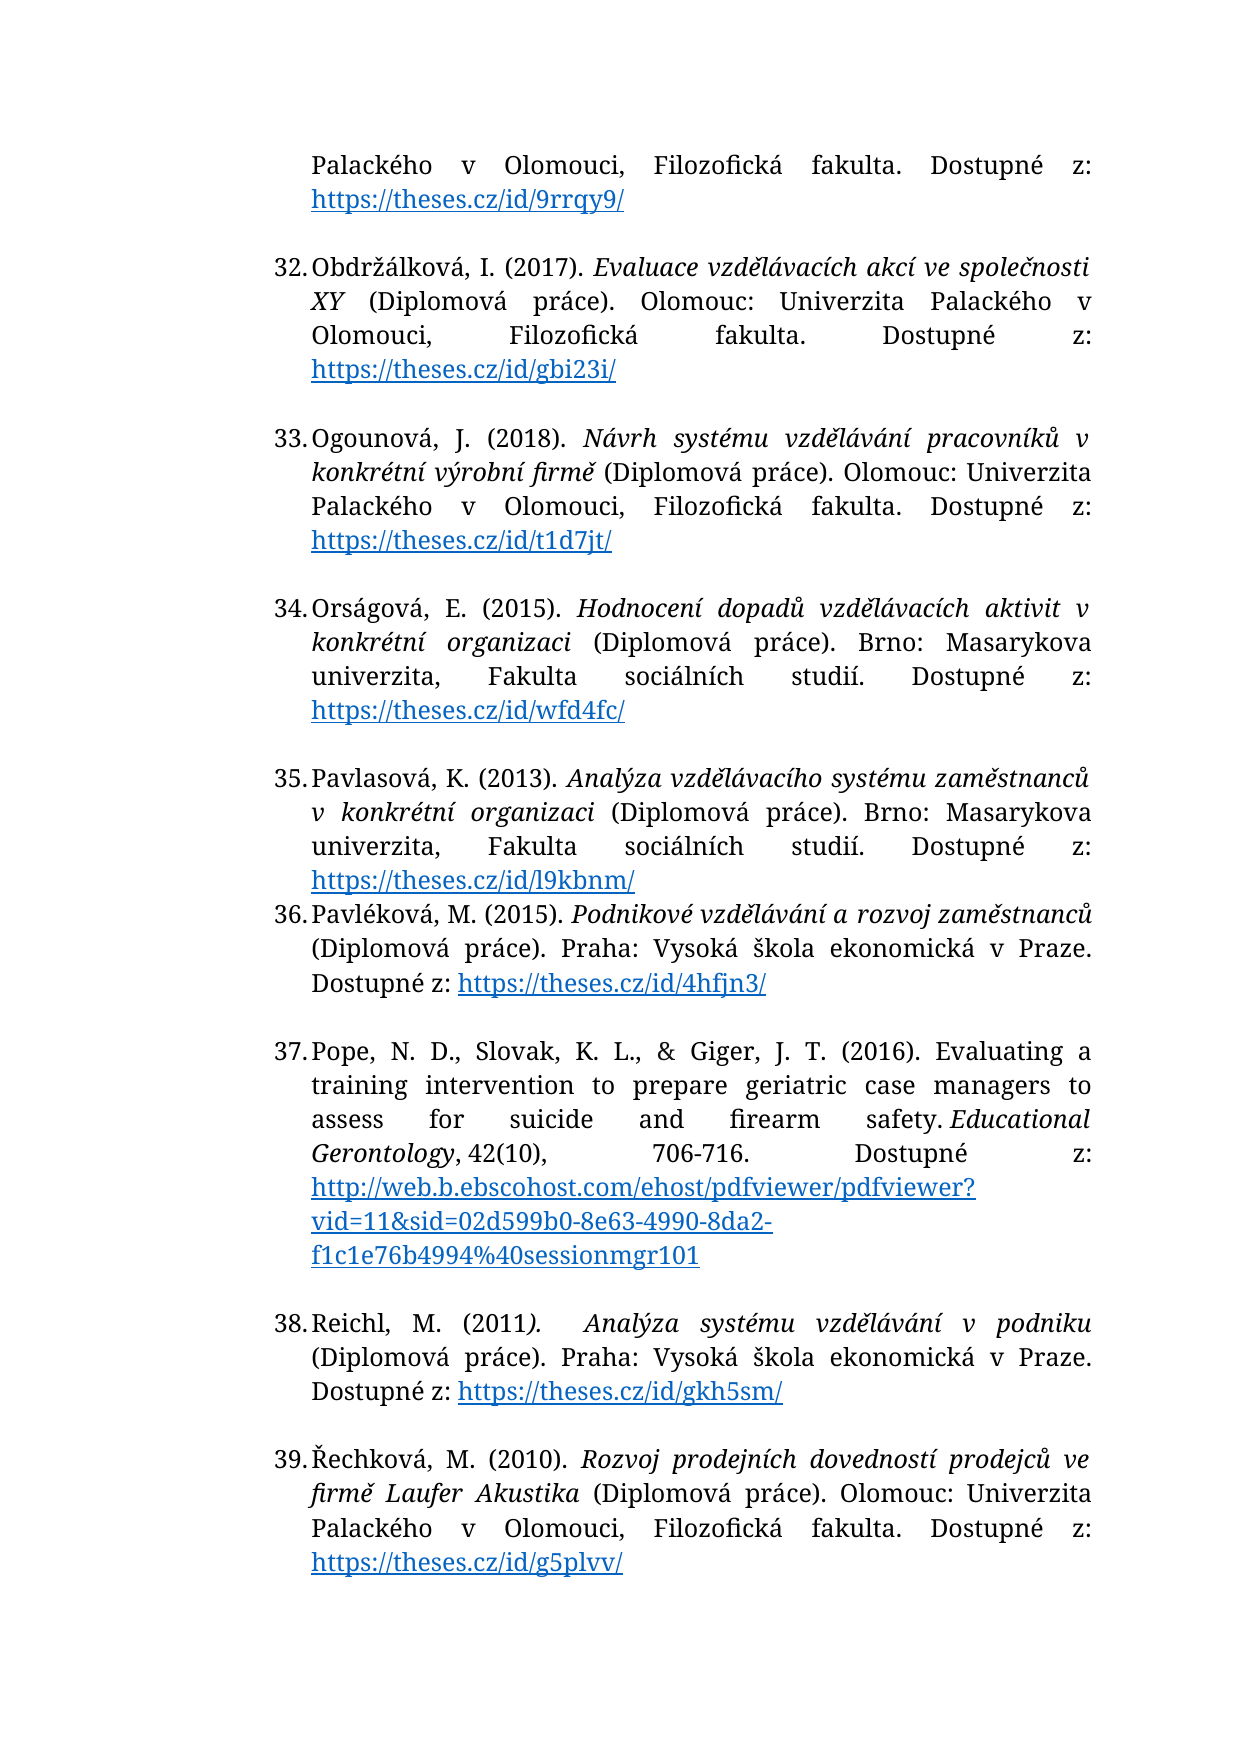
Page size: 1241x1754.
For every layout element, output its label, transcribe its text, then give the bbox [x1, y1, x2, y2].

list Pavléková, M. (2015). Podnikové vzdělávání a rozvoj zaměstnanců (Diplomová práce). Praha: Vysoká škola ekonomická v Praze. Dostupné z: https://theses.cz/id/4hfjn3/ [274, 897, 1092, 999]
list Ogounová, J. (2018). Návrh systému vzdělávání pracovníků v konkrétní výrobní firmě (Diplomová práce). Olomouc: Univerzita Palackého v Olomouci, Filozofická fakulta. Dostupné z: https://theses.cz/id/t1d7jt/ [274, 420, 1092, 556]
list Pavlasová, K. (2013). Analýza vzdělávacího systému zaměstnanců v konkrétní organizaci (Diplomová práce). Brno: Masarykova univerzita, Fakulta sociálních studií. Dostupné z: https://theses.cz/id/l9kbnm/ [274, 761, 1092, 897]
list Obdržálková, I. (2017). Evaluace vzdělávacích akcí ve společnosti XY (Diplomová práce). Olomouc: Univerzita Palackého v Olomouci, Filozofická fakulta. Dostupné z: https://theses.cz/id/gbi23i/ [274, 250, 1092, 386]
list Orságová, E. (2015). Hodnocení dopadů vzdělávacích aktivit v konkrétní organizaci (Diplomová práce). Brno: Masarykova univerzita, Fakulta sociálních studií. Dostupné z: https://theses.cz/id/wfd4fc/ [274, 591, 1092, 727]
list Pope, N. D., Slovak, K. L., & Giger, J. T. (2016). Evaluating a training intervention to prepare geriatric case managers to assess for suicide and firearm safety. Educational Gerontology, 42(10), 706-716. Dostupné z: http://web.b.ebscohost.com/ehost/pdfviewer/pdfviewer?vid=11&sid=02d599b0-8e63-4990-8da2-f1c1e76b4994%40sessionmgr101 [274, 1033, 1092, 1272]
list Řechková, M. (2010). Rozvoj prodejních dovedností prodejců ve firmě Laufer Akustika (Diplomová práce). Olomouc: Univerzita Palackého v Olomouci, Filozofická fakulta. Dostupné z: https://theses.cz/id/g5plvv/ [274, 1442, 1092, 1578]
list Reichl, M. (2011). Analýza systému vzdělávání v podniku (Diplomová práce). Praha: Vysoká škola ekonomická v Praze. Dostupné z: https://theses.cz/id/gkh5sm/ [274, 1306, 1092, 1408]
